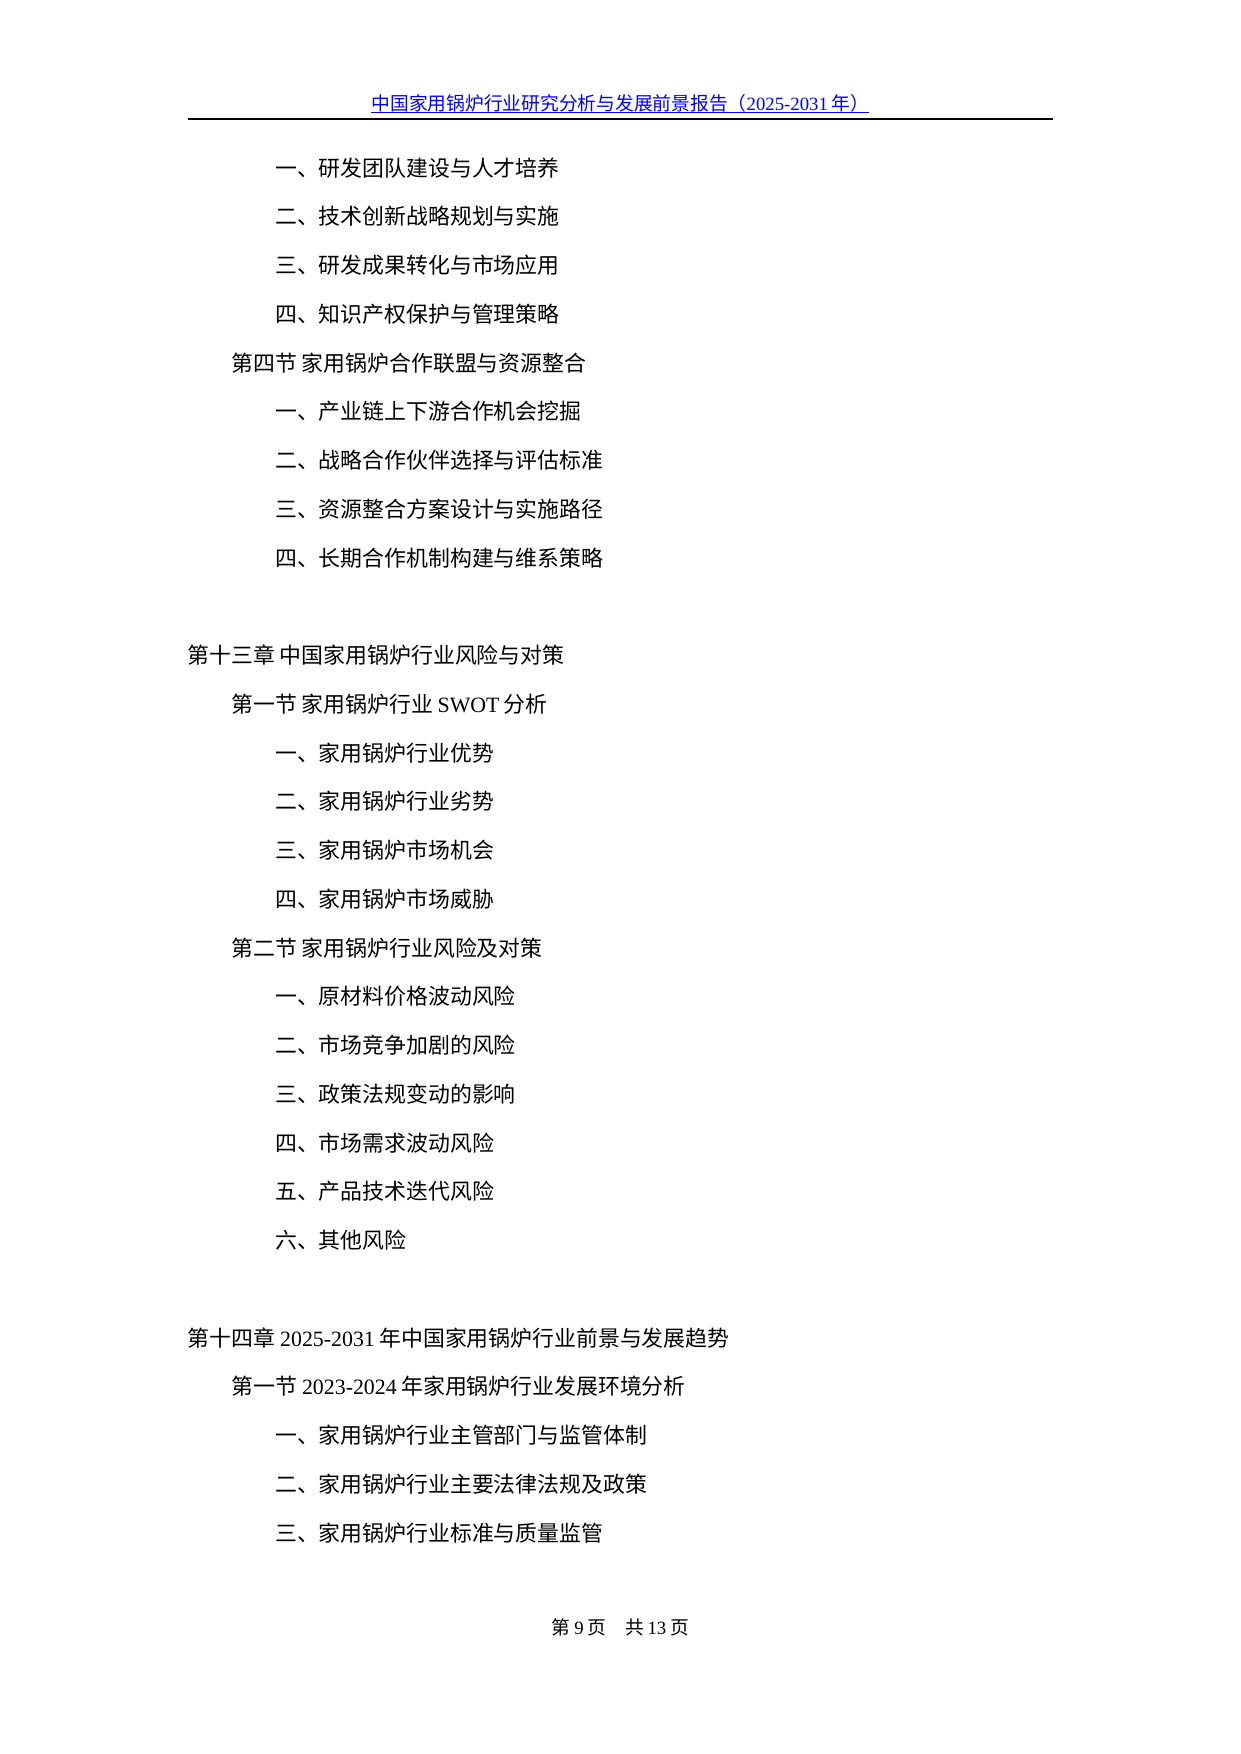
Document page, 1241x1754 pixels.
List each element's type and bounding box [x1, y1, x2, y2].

text [187, 150, 1053, 1548]
